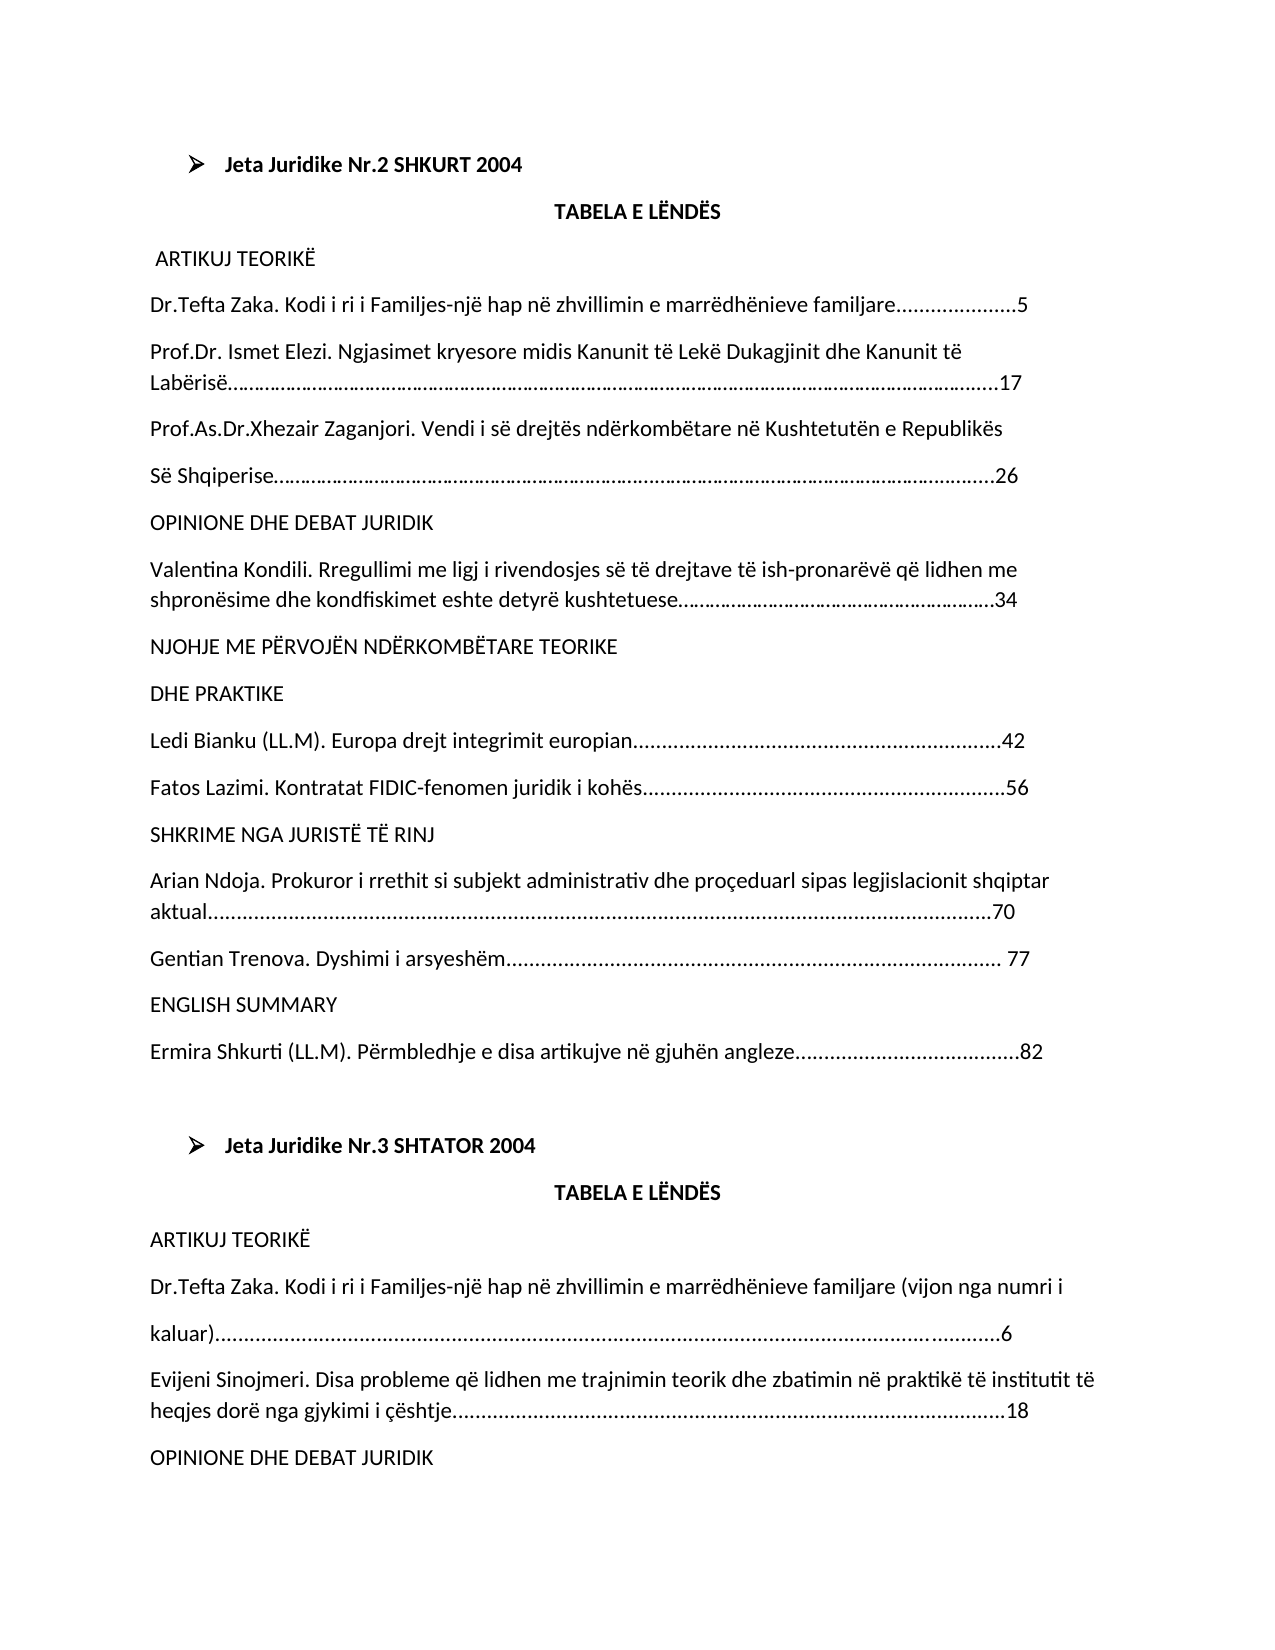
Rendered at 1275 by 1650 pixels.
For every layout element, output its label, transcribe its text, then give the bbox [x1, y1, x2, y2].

text kaluar)........................................................................................................................................6 [150, 1319, 1125, 1347]
text OPINIONE DHE DEBAT JURIDIK [150, 1443, 1125, 1471]
text Prof.Dr. Ismet Elezi. Ngjasimet kryesore midis Kanunit të Lekë Dukagjinit dhe Kanunit të Labërisë…………………………………………………………………………………………………………………………….....17 [150, 337, 1125, 396]
text TABELA E LËNDËS [150, 197, 1125, 225]
text Ermira Shkurti (LL.M). Përmbledhje e disa artikujve në gjuhën angleze.......................................82 [150, 1037, 1125, 1066]
list Jeta Juridike Nr.3 SHTATOR 2004 [187, 1131, 1125, 1159]
text Valentina Kondili. Rregullimi me ligj i rivendosjes së të drejtave të ish-pronarëvë që lidhen me shpronësime dhe kondfiskimet eshte detyrë kushtetuese……………………………………………………34 [150, 555, 1125, 613]
text ARTIKUJ TEORIKË [150, 244, 1125, 272]
text Ledi Bianku (LL.M). Europa drejt integrimit europian................................................................42 [150, 726, 1125, 754]
text NJOHJE ME PËRVOJËN NDËRKOMBËTARE TEORIKE [150, 632, 1125, 660]
text ENGLISH SUMMARY [150, 991, 1125, 1019]
text Dr.Tefta Zaka. Kodi i ri i Familjes-një hap në zhvillimin e marrëdhënieve familjare (vijon nga numri i [150, 1272, 1125, 1300]
text OPINIONE DHE DEBAT JURIDIK [150, 508, 1125, 536]
list Jeta Juridike Nr.2 SHKURT 2004 [187, 150, 1125, 178]
text Fatos Lazimi. Kontratat FIDIC-fenomen juridik i kohës...............................................................56 [150, 773, 1125, 801]
text Dr.Tefta Zaka. Kodi i ri i Familjes-një hap në zhvillimin e marrëdhënieve familjare.....................5 [150, 291, 1125, 319]
text DHE PRAKTIKE [150, 679, 1125, 707]
text Prof.As.Dr.Xhezair Zaganjori. Vendi i së drejtës ndërkombëtare në Kushtetutën e Republikës [150, 414, 1125, 443]
text Gentian Trenova. Dyshimi i arsyeshëm...................................................................................... 77 [150, 944, 1125, 972]
text ARTIKUJ TEORIKË [150, 1225, 1125, 1253]
text Evijeni Sinojmeri. Disa probleme që lidhen me trajnimin teorik dhe zbatimin në praktikë të institutit të heqjes dorë nga gjykimi i çështje................................................................................................18 [150, 1366, 1125, 1424]
text TABELA E LËNDËS [150, 1178, 1125, 1206]
text SHKRIME NGA JURISTË TË RINJ [150, 820, 1125, 848]
text Arian Ndoja. Prokuror i rrethit si subjekt administrativ dhe proçeduarl sipas legjislacionit shqiptar aktual........................................................................................................................................70 [150, 867, 1125, 925]
text Së Shqiperise……………………………………………………………...………………………………………………..….....26 [150, 461, 1125, 489]
